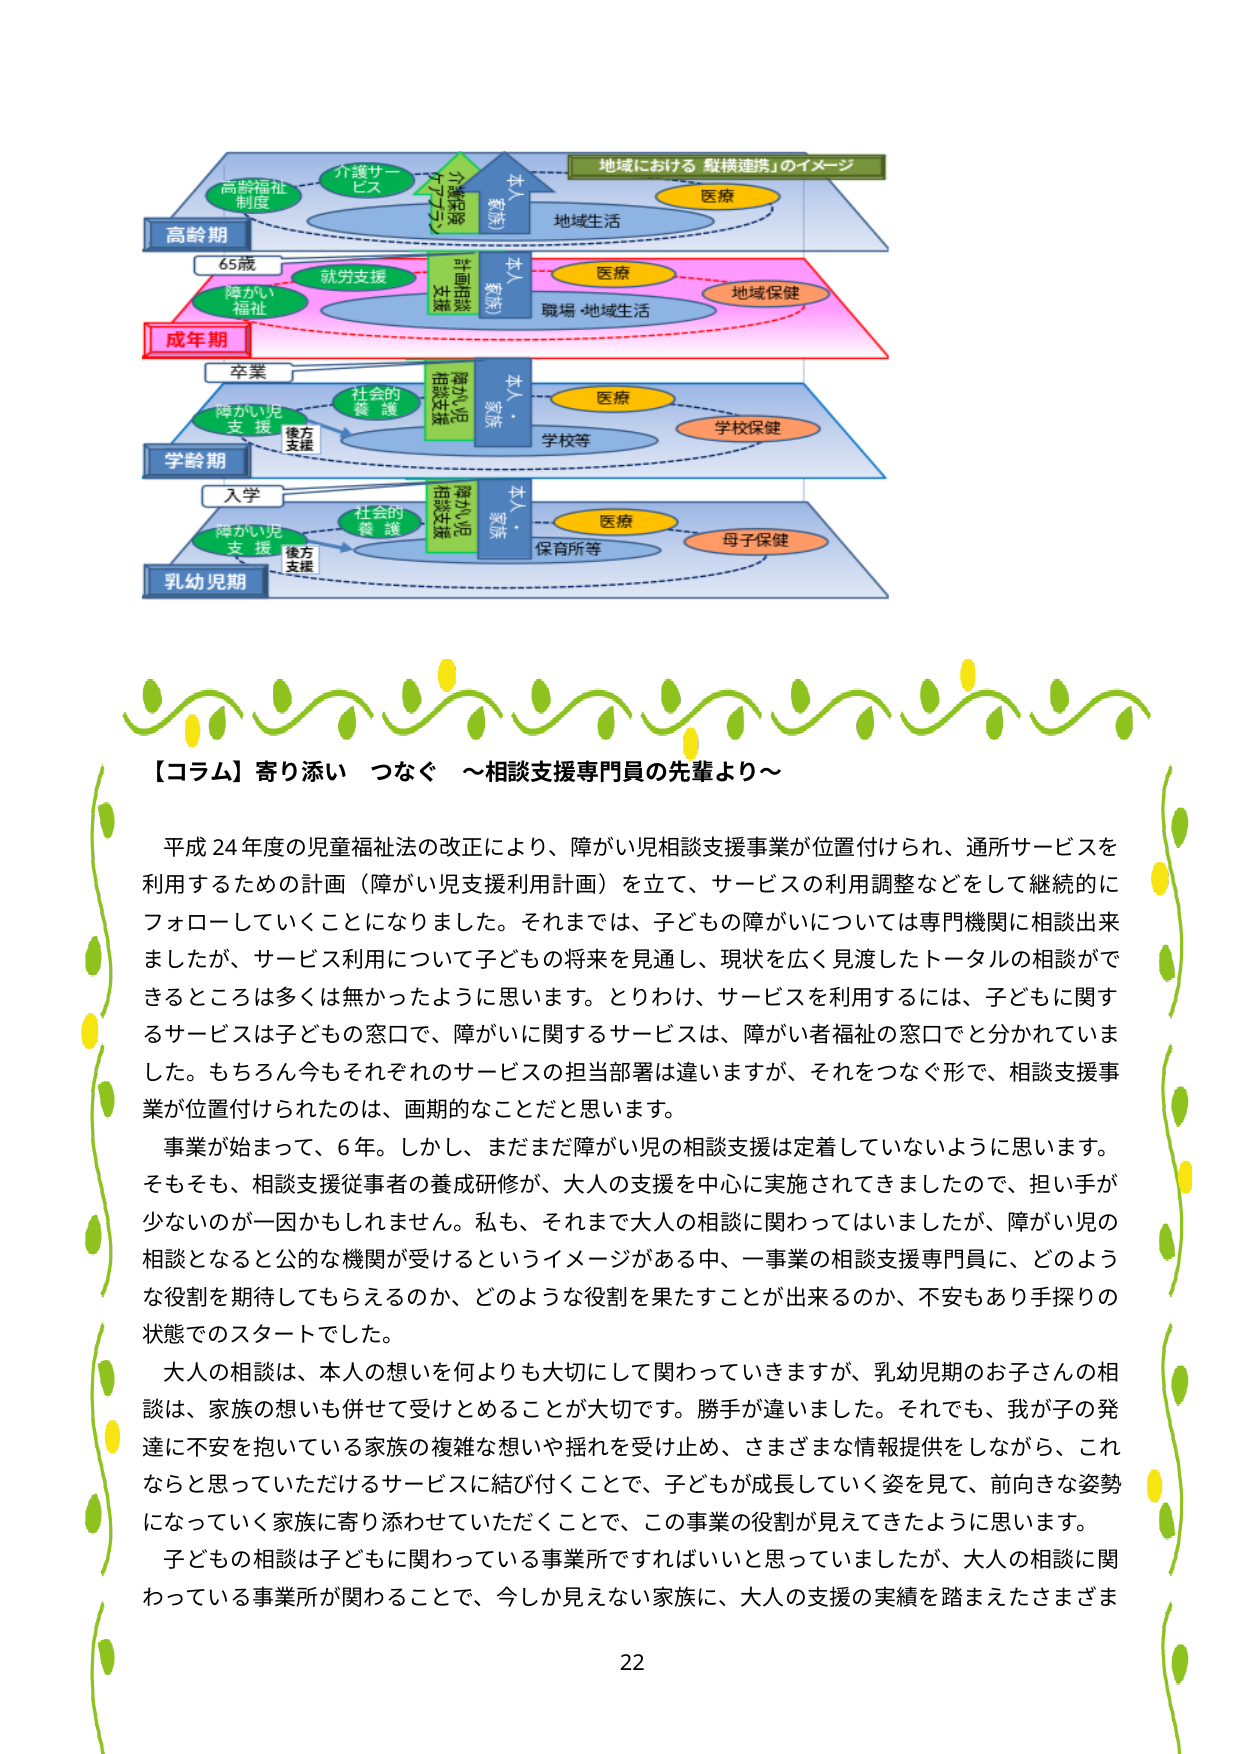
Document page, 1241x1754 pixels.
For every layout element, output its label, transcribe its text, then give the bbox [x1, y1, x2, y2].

text 大人の相談は、本人の想いを何よりも大切にして関わっていきますが、乳幼児期のお子さんの相談は、家族の想いも併せて受けとめることが大切です。勝手が違いました。それでも、我が子の発達に不安を抱いている家族の複雑な想いや揺れを受け止め、さまざまな情報提供をしながら、これならと思っていただけるサービスに結び付くことで、子どもが成長していく姿を見て、前向きな姿勢になっていく家族に寄り添わせていただくことで、この事業の役割が見えてきたように思います。 [142, 1352, 1122, 1539]
text 事業が始まって、6年。しかし、まだまだ障がい児の相談支援は定着していないように思います。そもそも、相談支援従事者の養成研修が、大人の支援を中心に実施されてきましたので、担い手が少ないのが一因かもしれません。私も、それまで大人の相談に関わってはいましたが、障がい児の相談となると公的な機関が受けるというイメージがある中、一事業の相談支援専門員に、どのような役割を期待してもらえるのか、どのような役割を果たすことが出来るのか、不安もあり手探りの状態でのスタートでした。 [142, 1127, 1122, 1352]
text 【コラム】寄り添い つなぐ ～相談支援専門員の先輩より～ [142, 752, 1122, 789]
picture [76, 659, 1193, 1754]
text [142, 1539, 1122, 1614]
text 平成24年度の児童福祉法の改正により、障がい児相談支援事業が位置付けられ、通所サービスを利用するための計画（障がい児支援利用計画）を立て、サービスの利用調整などをして継続的にフォローしていくことになりました。それまでは、子どもの障がいについては専門機関に相談出来ましたが、サービス利用について子どもの将来を見通し、現状を広く見渡したトータルの相談ができるところは多くは無かったように思います。とりわけ、サービスを利用するには、子どもに関するサービスは子どもの窓口で、障がいに関するサービスは、障がい者福祉の窓口でと分かれていました。もちろん今もそれぞれのサービスの担当部署は違いますが、それをつなぐ形で、相談支援事業が位置付けられたのは、画期的なことだと思います。 [142, 827, 1122, 1127]
